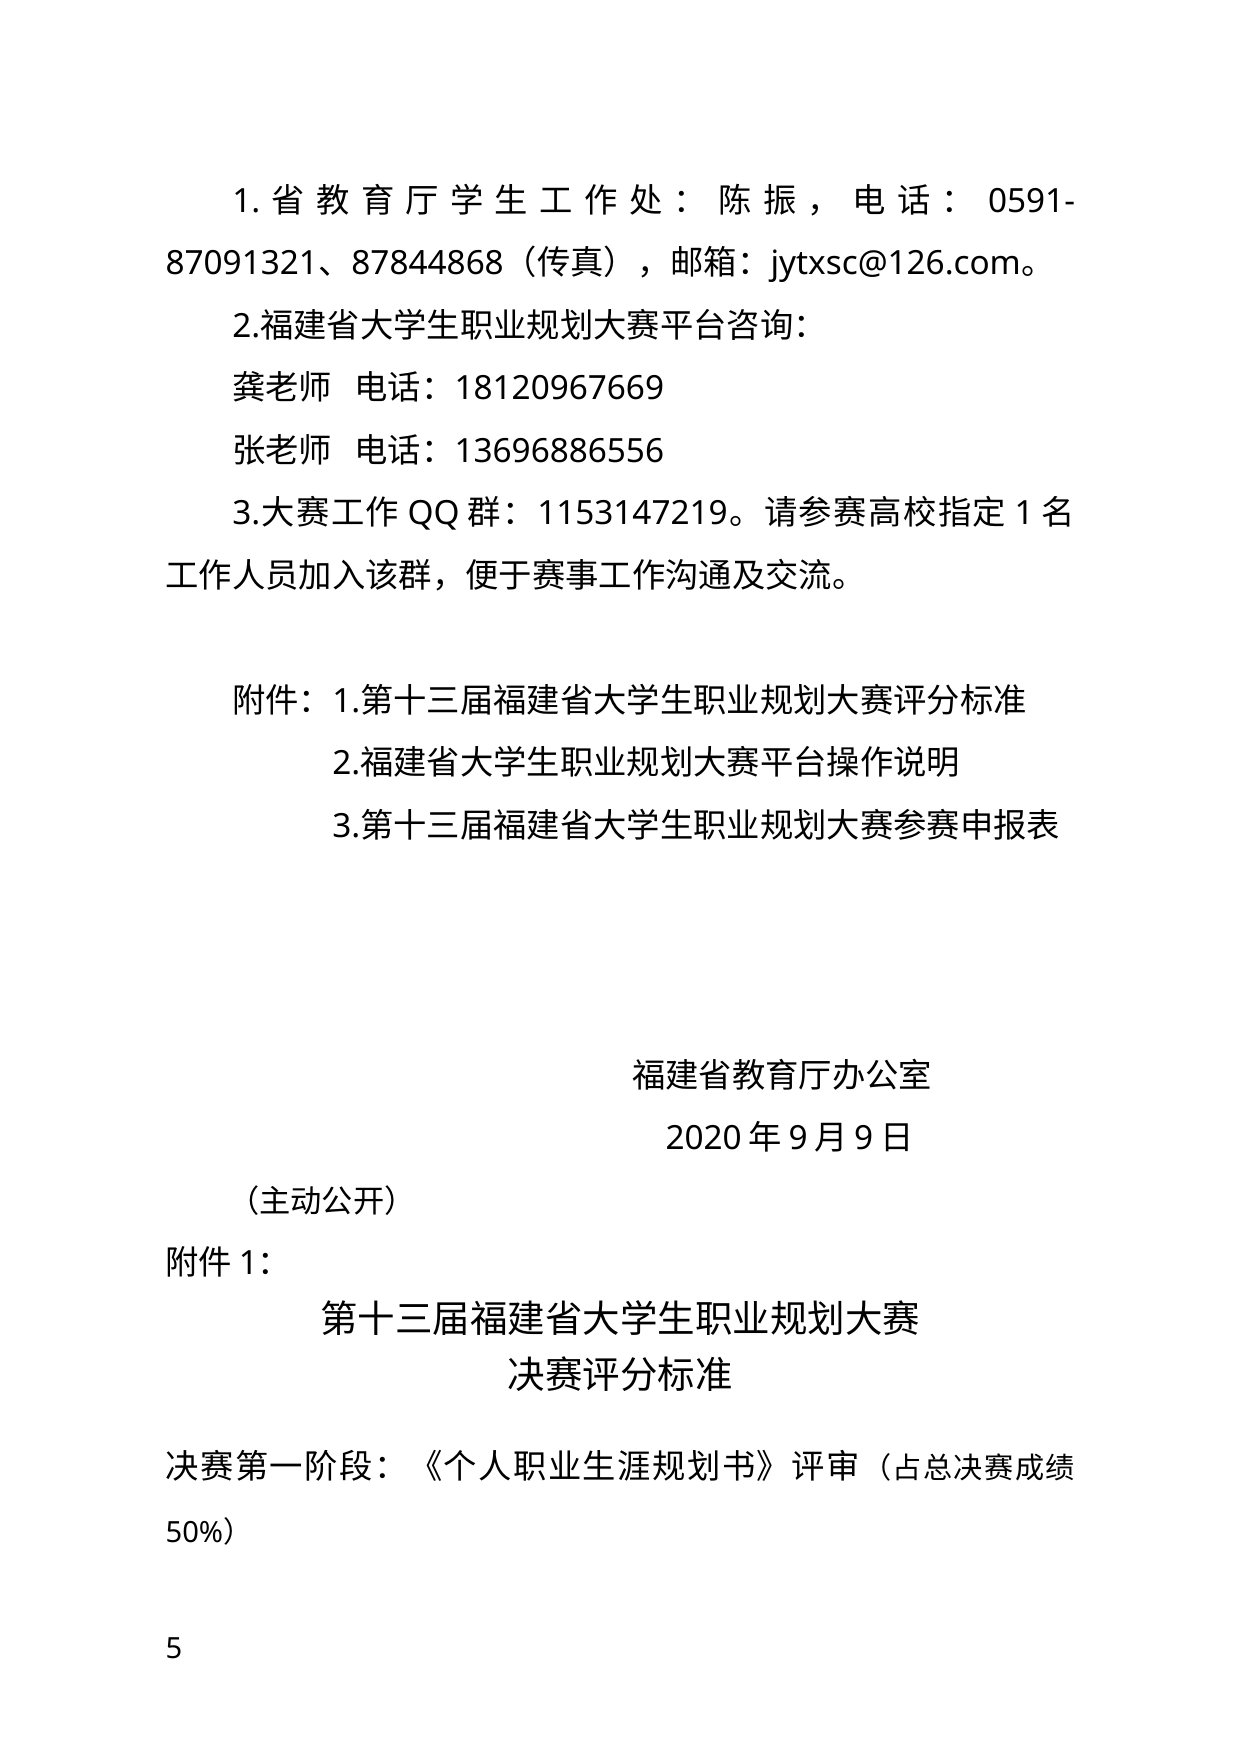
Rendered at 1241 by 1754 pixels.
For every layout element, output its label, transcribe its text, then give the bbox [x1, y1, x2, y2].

text 张老师 电话：13696886556 [165, 412, 1075, 474]
text 附件：1.第十三届福建省大学生职业规划大赛评分标准 [165, 662, 1075, 724]
text 决赛第一阶段：《个人职业生涯规划书》评审（占总决赛成绩50%） [165, 1432, 1075, 1562]
text （主动公开） [165, 1162, 1025, 1224]
text 决赛评分标准 [165, 1343, 1075, 1399]
text 第十三届福建省大学生职业规划大赛 [165, 1287, 1075, 1343]
text 3.大赛工作QQ群：1153147219。请参赛高校指定1名工作人员加入该群，便于赛事工作沟通及交流。 [165, 474, 1075, 599]
text 2020年9月9日 [165, 1099, 1075, 1162]
text 1.省教育厅学生工作处：陈振，电话：0591-87091321、87844868（传真），邮箱：jytxsc@126.com。 [165, 162, 1075, 287]
text 2.福建省大学生职业规划大赛平台咨询： [165, 287, 1075, 349]
text 2.福建省大学生职业规划大赛平台操作说明 [165, 724, 1075, 787]
text 福建省教育厅办公室 [165, 1037, 1075, 1099]
text 3.第十三届福建省大学生职业规划大赛参赛申报表 [165, 787, 1075, 849]
text 龚老师 电话：18120967669 [165, 349, 1075, 412]
text 附件1： [165, 1224, 1075, 1287]
